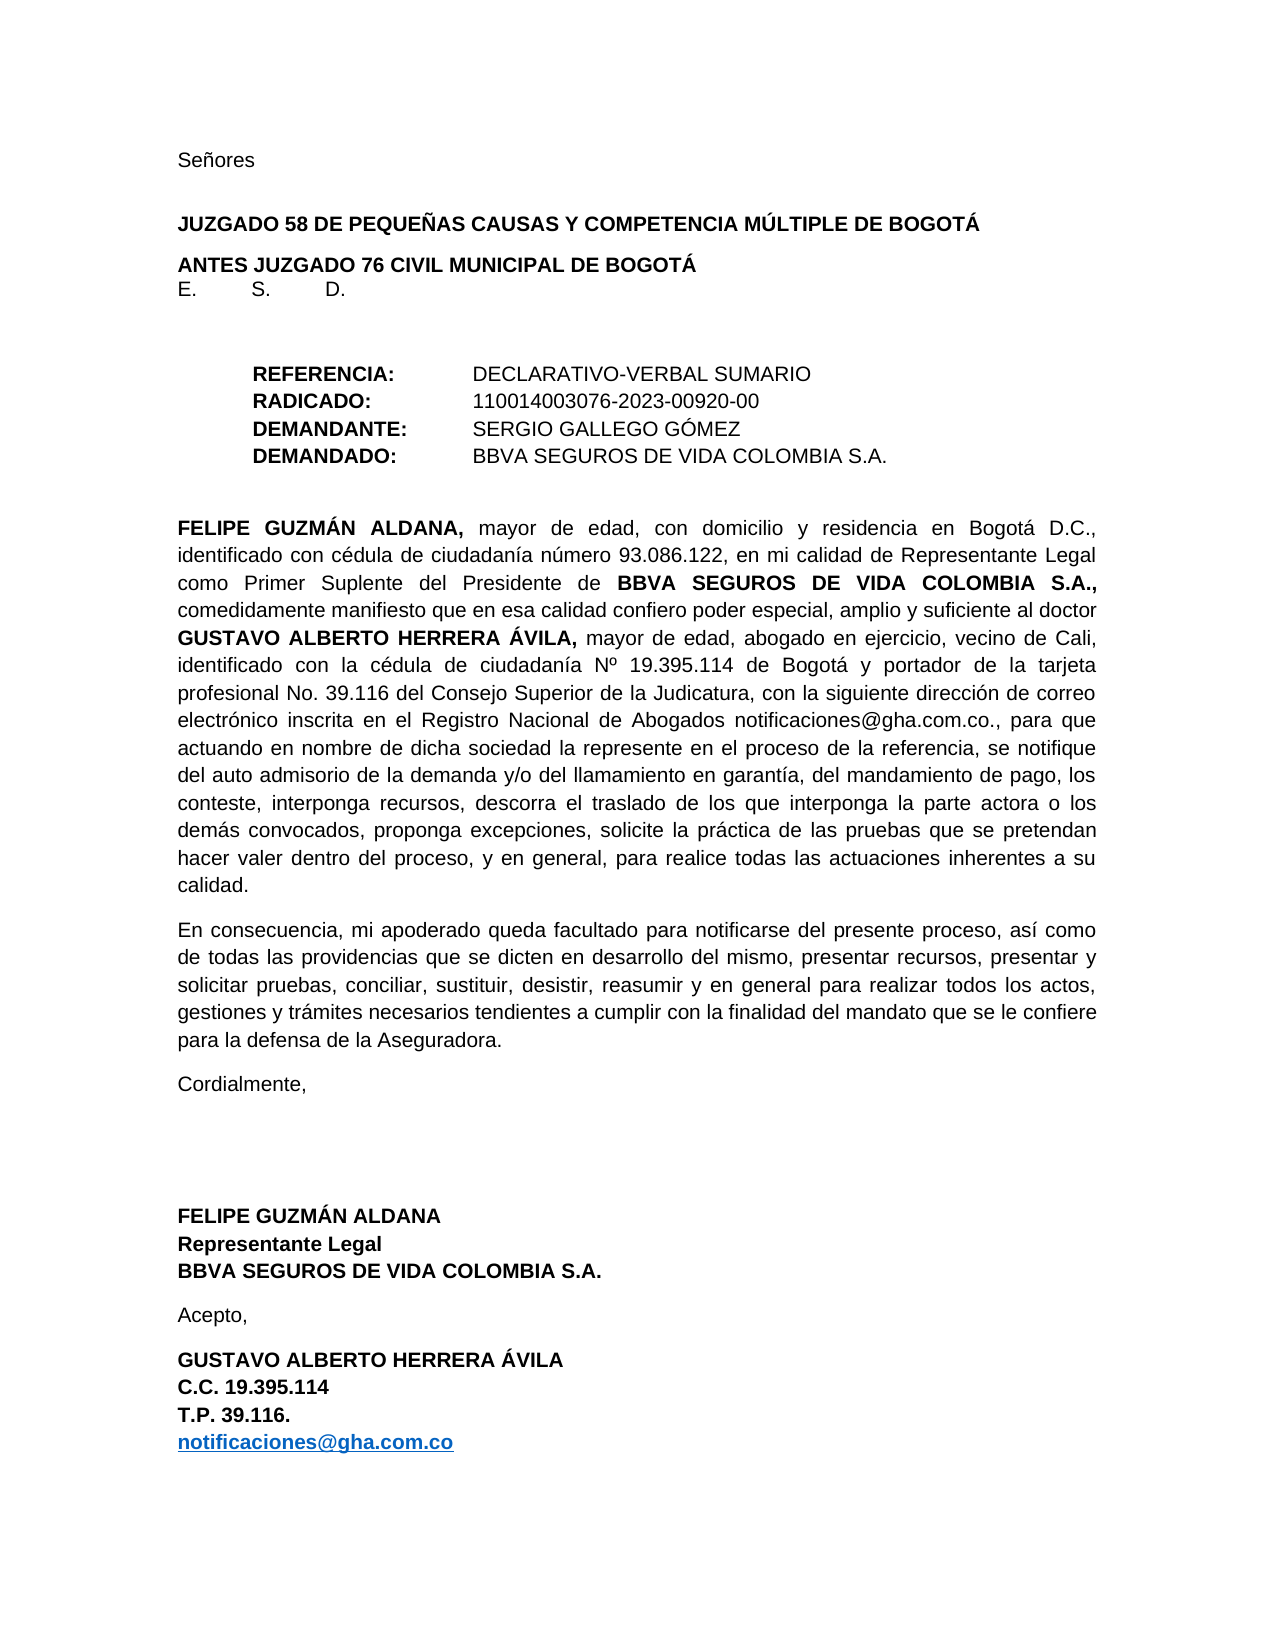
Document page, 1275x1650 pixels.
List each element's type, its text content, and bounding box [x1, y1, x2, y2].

text FELIPE GUZMÁN ALDANA, mayor de edad, con domicilio y residencia en Bogotá D.C., identificado con cédula de ciudadanía número 93.086.122, en mi calidad de Representante Legal como Primer Suplente del Presidente de BBVA SEGUROS DE VIDA COLOMBIA S.A., comedidamente manifiesto que en esa calidad confiero poder especial, amplio y suficiente al doctor GUSTAVO ALBERTO HERRERA ÁVILA, mayor de edad, abogado en ejercicio, vecino de Cali, identificado con la cédula de ciudadanía Nº 19.395.114 de Bogotá y portador de la tarjeta profesional No. 39.116 del Consejo Superior de la Judicatura, con la siguiente dirección de correo electrónico inscrita en el Registro Nacional de Abogados notificaciones@gha.com.co., para que actuando en nombre de dicha sociedad la represente en el proceso de la referencia, se notifique del auto admisorio de la demanda y/o del llamamiento en garantía, del mandamiento de pago, los conteste, interponga recursos, descorra el traslado de los que interponga la parte actora o los demás convocados, proponga excepciones, solicite la práctica de las pruebas que se pretendan hacer valer dentro del proceso, y en general, para realice todas las actuaciones inherentes a su calidad. [177, 516, 1098, 897]
list DEMANDADO: BBVA SEGUROS DE VIDA COLOMBIA S.A. [252, 444, 1098, 468]
text Acepto, [177, 1303, 1098, 1327]
text En consecuencia, mi apoderado queda facultado para notificarse del presente proceso, así como de todas las providencias que se dicten en desarrollo del mismo, presentar recursos, presentar y solicitar pruebas, conciliar, sustituir, desistir, reasumir y en general para realizar todos los actos, gestiones y trámites necesarios tendientes a cumplir con la finalidad del mandato que se le confiere para la defensa de la Aseguradora. [177, 917, 1098, 1051]
text ANTES JUZGADO 76 CIVIL MUNICIPAL DE BOGOTÁ E. S. D. [177, 253, 1098, 301]
text Señores [177, 148, 1098, 172]
text JUZGADO 58 DE PEQUEÑAS CAUSAS Y COMPETENCIA MÚLTIPLE DE BOGOTÁ [177, 188, 1098, 236]
text Cordialmente, [177, 1072, 1098, 1096]
text FELIPE GUZMÁN ALDANA Representante Legal BBVA SEGUROS DE VIDA COLOMBIA S.A. [177, 1204, 1098, 1283]
text GUSTAVO ALBERTO HERRERA ÁVILA C.C. 19.395.114 T.P. 39.116. notificaciones@gha.com.co [177, 1347, 1098, 1454]
list REFERENCIA: DECLARATIVO-VERBAL SUMARIO RADICADO: 110014003076-2023-00920-00 DEMANDANTE: SERGIO GALLEGO GÓMEZ [252, 362, 1098, 441]
